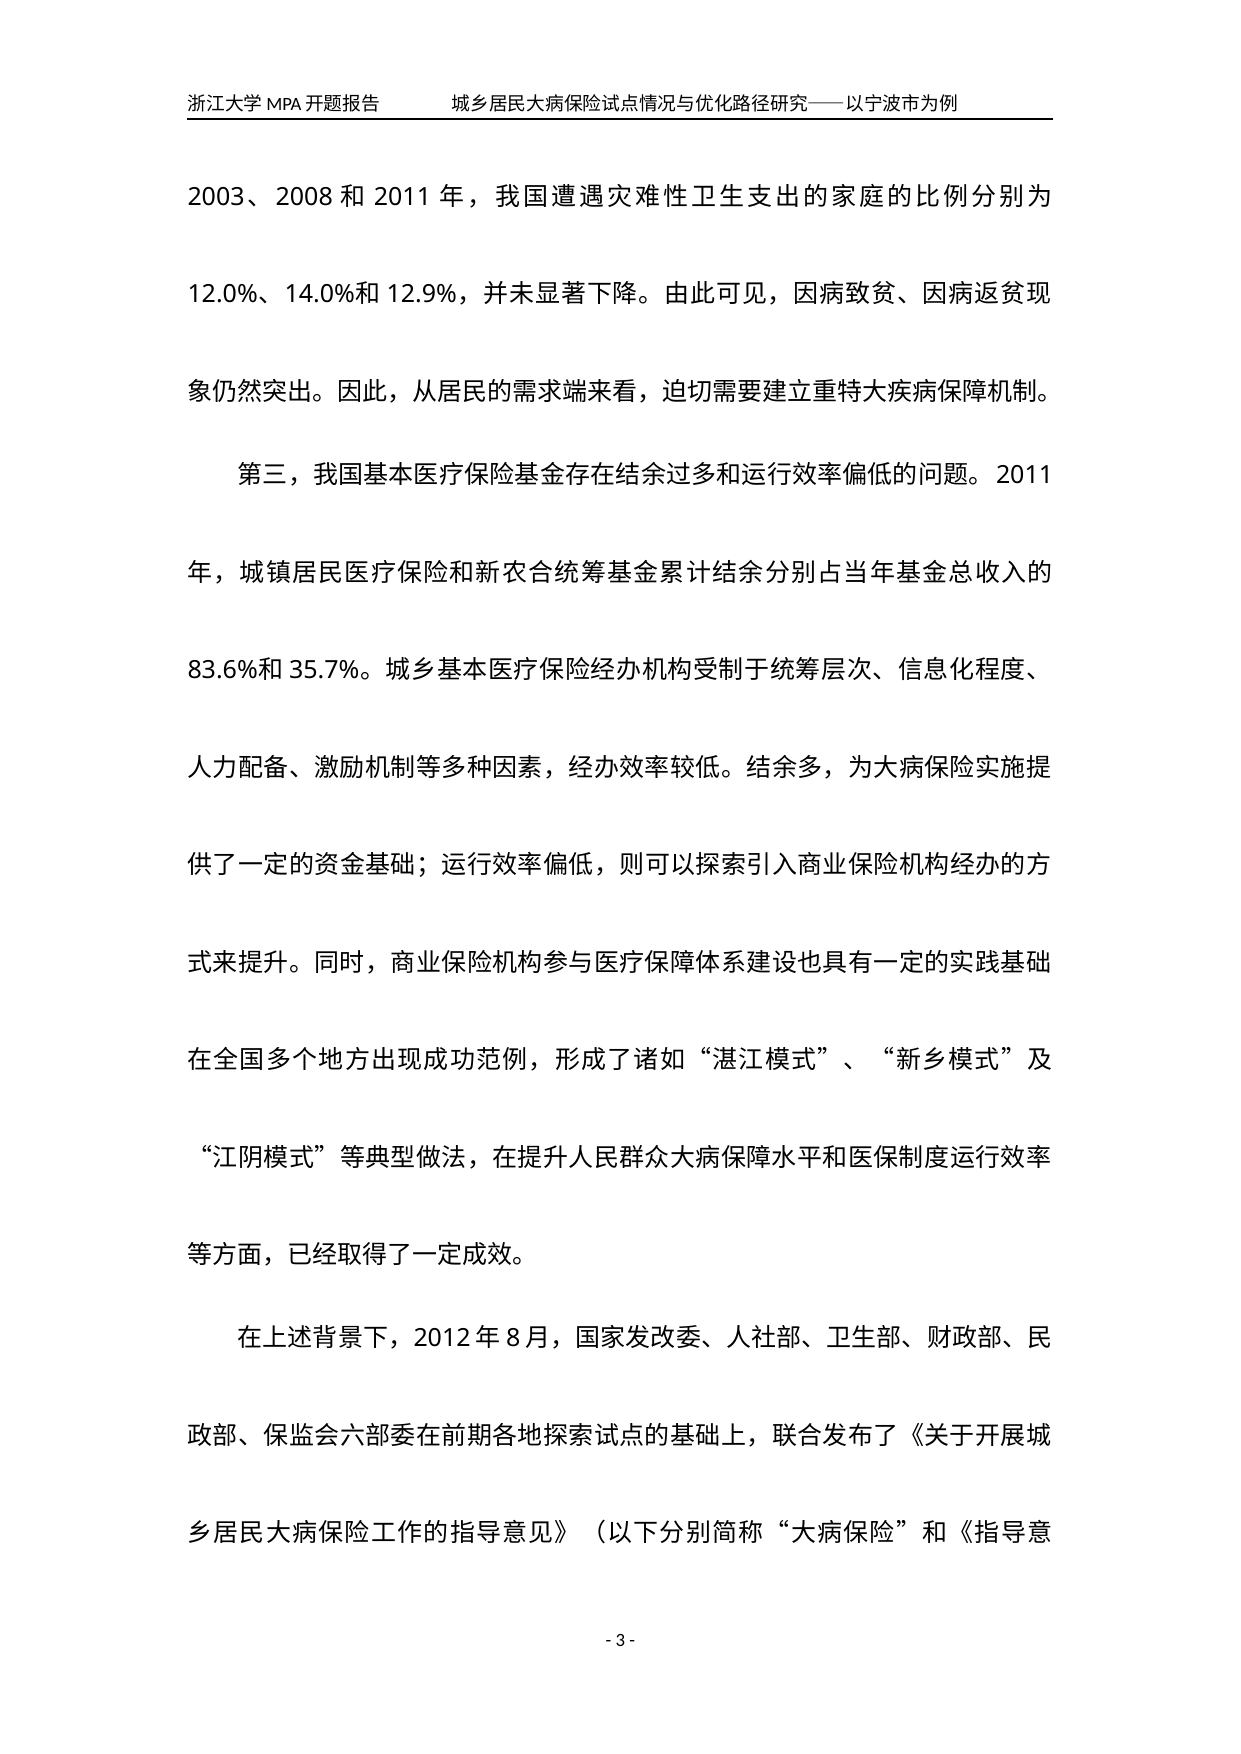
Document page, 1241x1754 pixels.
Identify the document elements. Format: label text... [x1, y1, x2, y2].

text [187, 162, 1053, 422]
text 第三，我国基本医疗保险基金存在结余过多和运行效率偏低的问题。2011年，城镇居民医疗保险和新农合统筹基金累计结余分别占当年基金总收入的83.6%和35.7%。城乡基本医疗保险经办机构受制于统筹层次、信息化程度、人力配备、激励机制等多种因素，经办效率较低。结余多，为大病保险实施提供了一定的资金基础；运行效率偏低，则可以探索引入商业保险机构经办的方式来提升。同时，商业保险机构参与医疗保障体系建设也具有一定的实践基础，在全国多个地方出现成功范例，形成了诸如“湛江模式”、“新乡模式”及“江阴模式”等典型做法，在提升人民群众大病保障水平和医保制度运行效率等方面，已经取得了一定成效。 [187, 440, 1053, 1285]
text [187, 1303, 1053, 1563]
